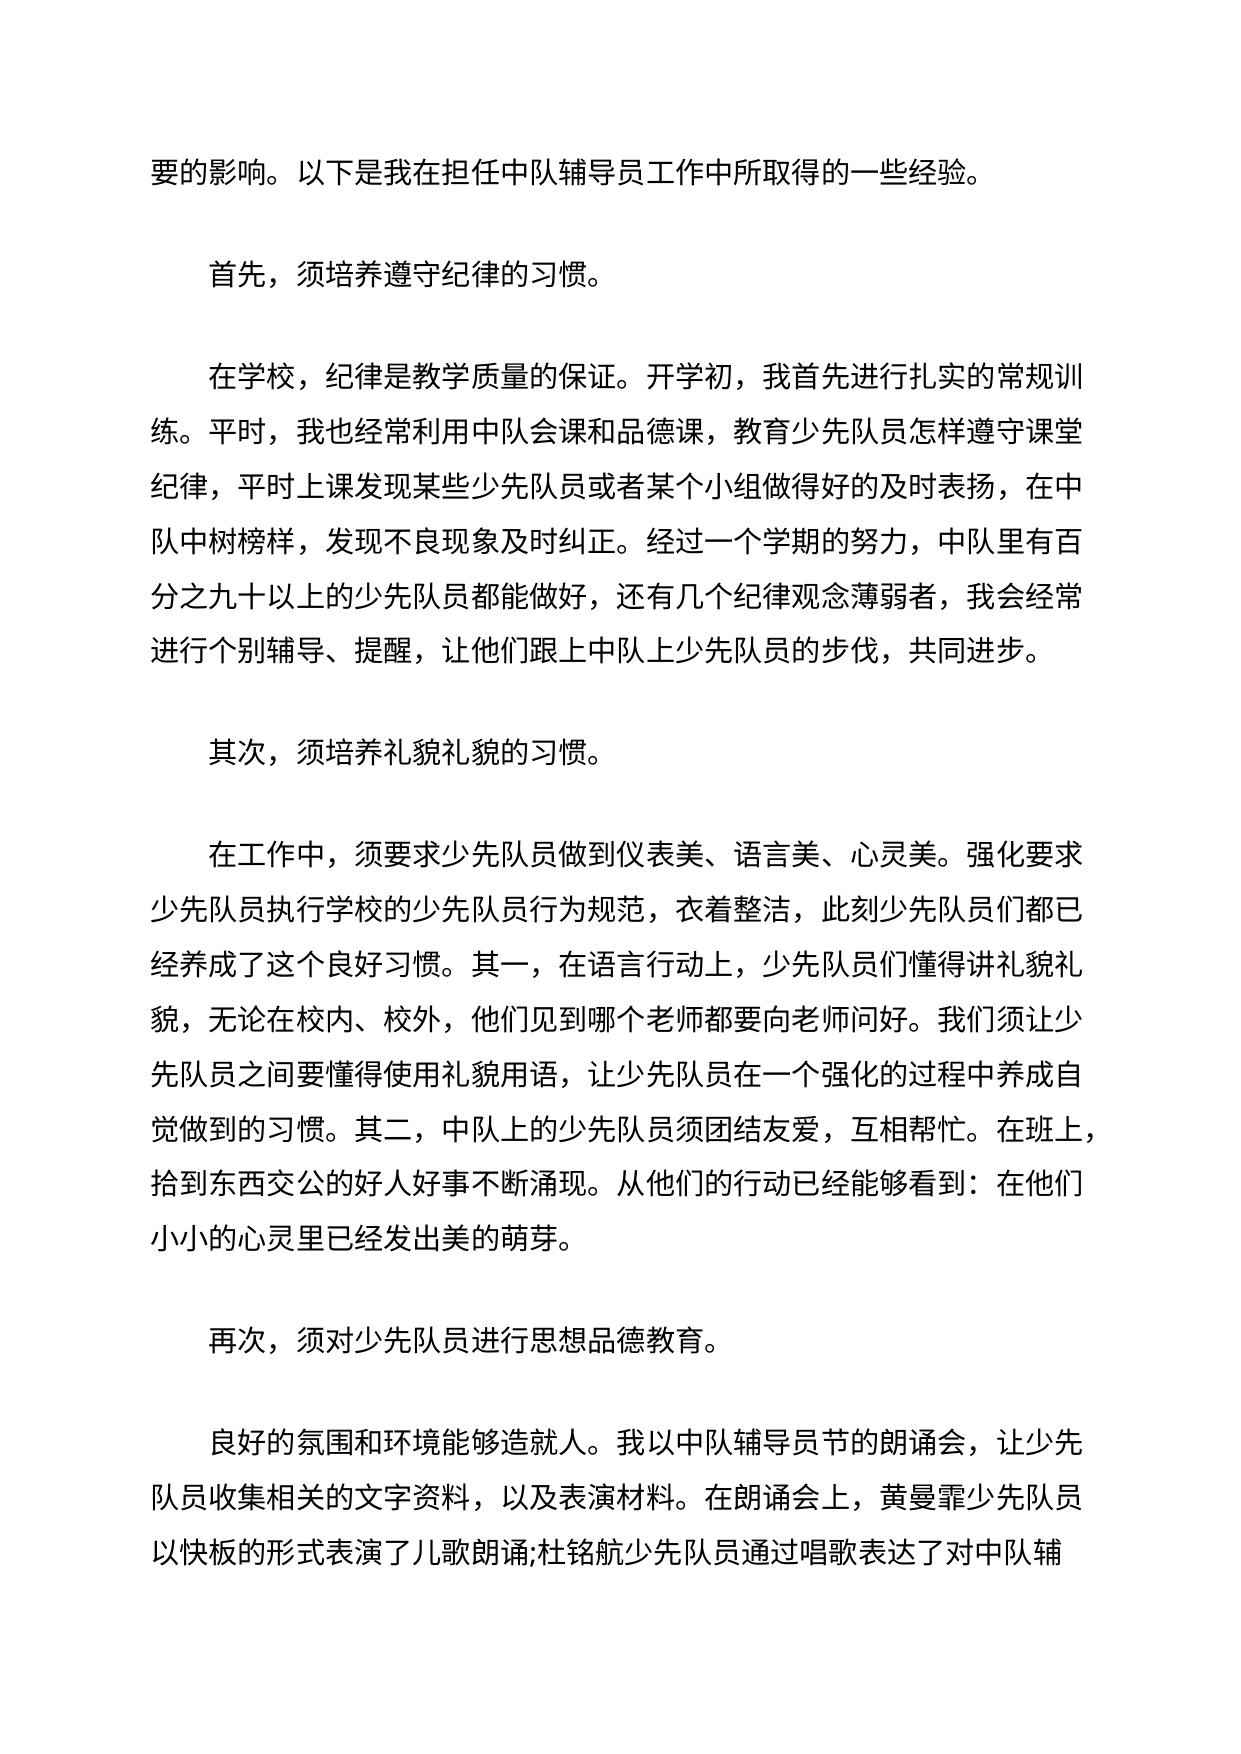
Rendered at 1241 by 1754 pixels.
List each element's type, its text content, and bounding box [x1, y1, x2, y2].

text 再次，须对少先队员进行思想品德教育。 [150, 1318, 1090, 1360]
text 其次，须培养礼貌礼貌的习惯。 [150, 730, 1090, 772]
text 在学校，纪律是教学质量的保证。开学初，我首先进行扎实的常规训练。平时，我也经常利用中队会课和品德课，教育少先队员怎样遵守课堂纪律，平时上课发现某些少先队员或者某个小组做得好的及时表扬，在中队中树榜样，发现不良现象及时纠正。经过一个学期的努力，中队里有百分之九十以上的少先队员都能做好，还有几个纪律观念薄弱者，我会经常进行个别辅导、提醒，让他们跟上中队上少先队员的步伐，共同进步。 [150, 353, 1090, 670]
text 首先，须培养遵守纪律的习惯。 [150, 252, 1090, 294]
text 在工作中，须要求少先队员做到仪表美、语言美、心灵美。强化要求少先队员执行学校的少先队员行为规范，衣着整洁，此刻少先队员们都已经养成了这个良好习惯。其一，在语言行动上，少先队员们懂得讲礼貌礼貌，无论在校内、校外，他们见到哪个老师都要向老师问好。我们须让少先队员之间要懂得使用礼貌用语，让少先队员在一个强化的过程中养成自觉做到的习惯。其二，中队上的少先队员须团结友爱，互相帮忙。在班上，拾到东西交公的好人好事不断涌现。从他们的行动已经能够看到：在他们小小的心灵里已经发出美的萌芽。 [150, 832, 1090, 1258]
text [150, 1419, 1090, 1572]
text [150, 150, 1090, 192]
